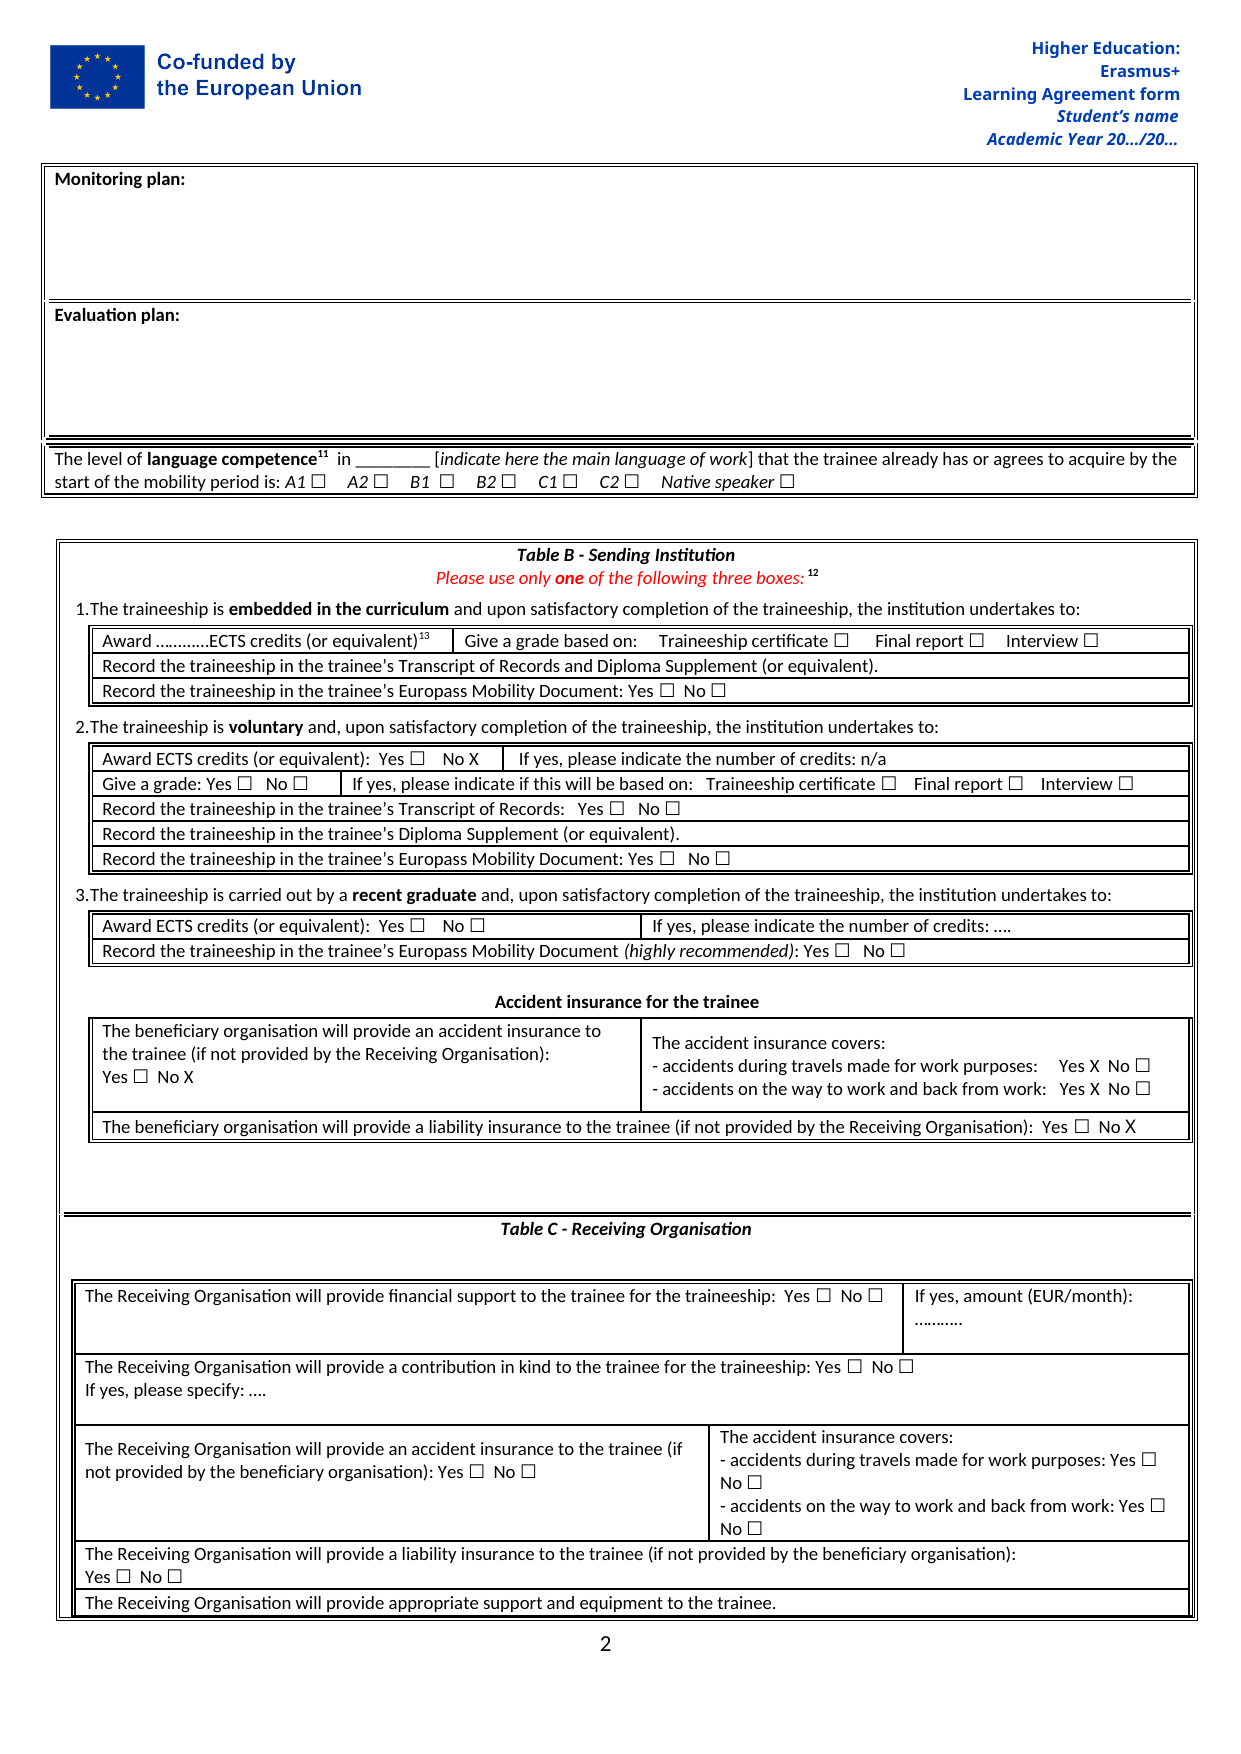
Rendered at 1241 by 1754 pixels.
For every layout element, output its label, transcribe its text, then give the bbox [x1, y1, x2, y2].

table_header Table B - Sending Institution Please use only one of the following three boxes: The traineeship is embedded in the curriculum and upon satisfactory completion of the traineeship, the institution undertakes to: The traineeship is voluntary and, upon satisfactory completion of the traineeship, the institution undertakes to: The traineeship is carried out by a recent graduate and, upon satisfactory completion of the traineeship, the institution undertakes to: Accident insurance for the trainee [60, 543, 1194, 1212]
table_cell Table C - Receiving Organisation [58, 1212, 1196, 1617]
table_cell [43, 435, 160, 443]
table_cell The level of language competence in ________ [indicate here the main language of work] that the trainee already has or agrees to acquire by the start of the mobility period is: A1 A2 B1 B2 C1 C2 Native speaker [43, 443, 1196, 493]
picture [45, 40, 367, 110]
table_cell [1079, 435, 1196, 443]
table_cell Monitoring plan: [45, 167, 1194, 299]
table_cell Evaluation plan: [43, 299, 1196, 435]
